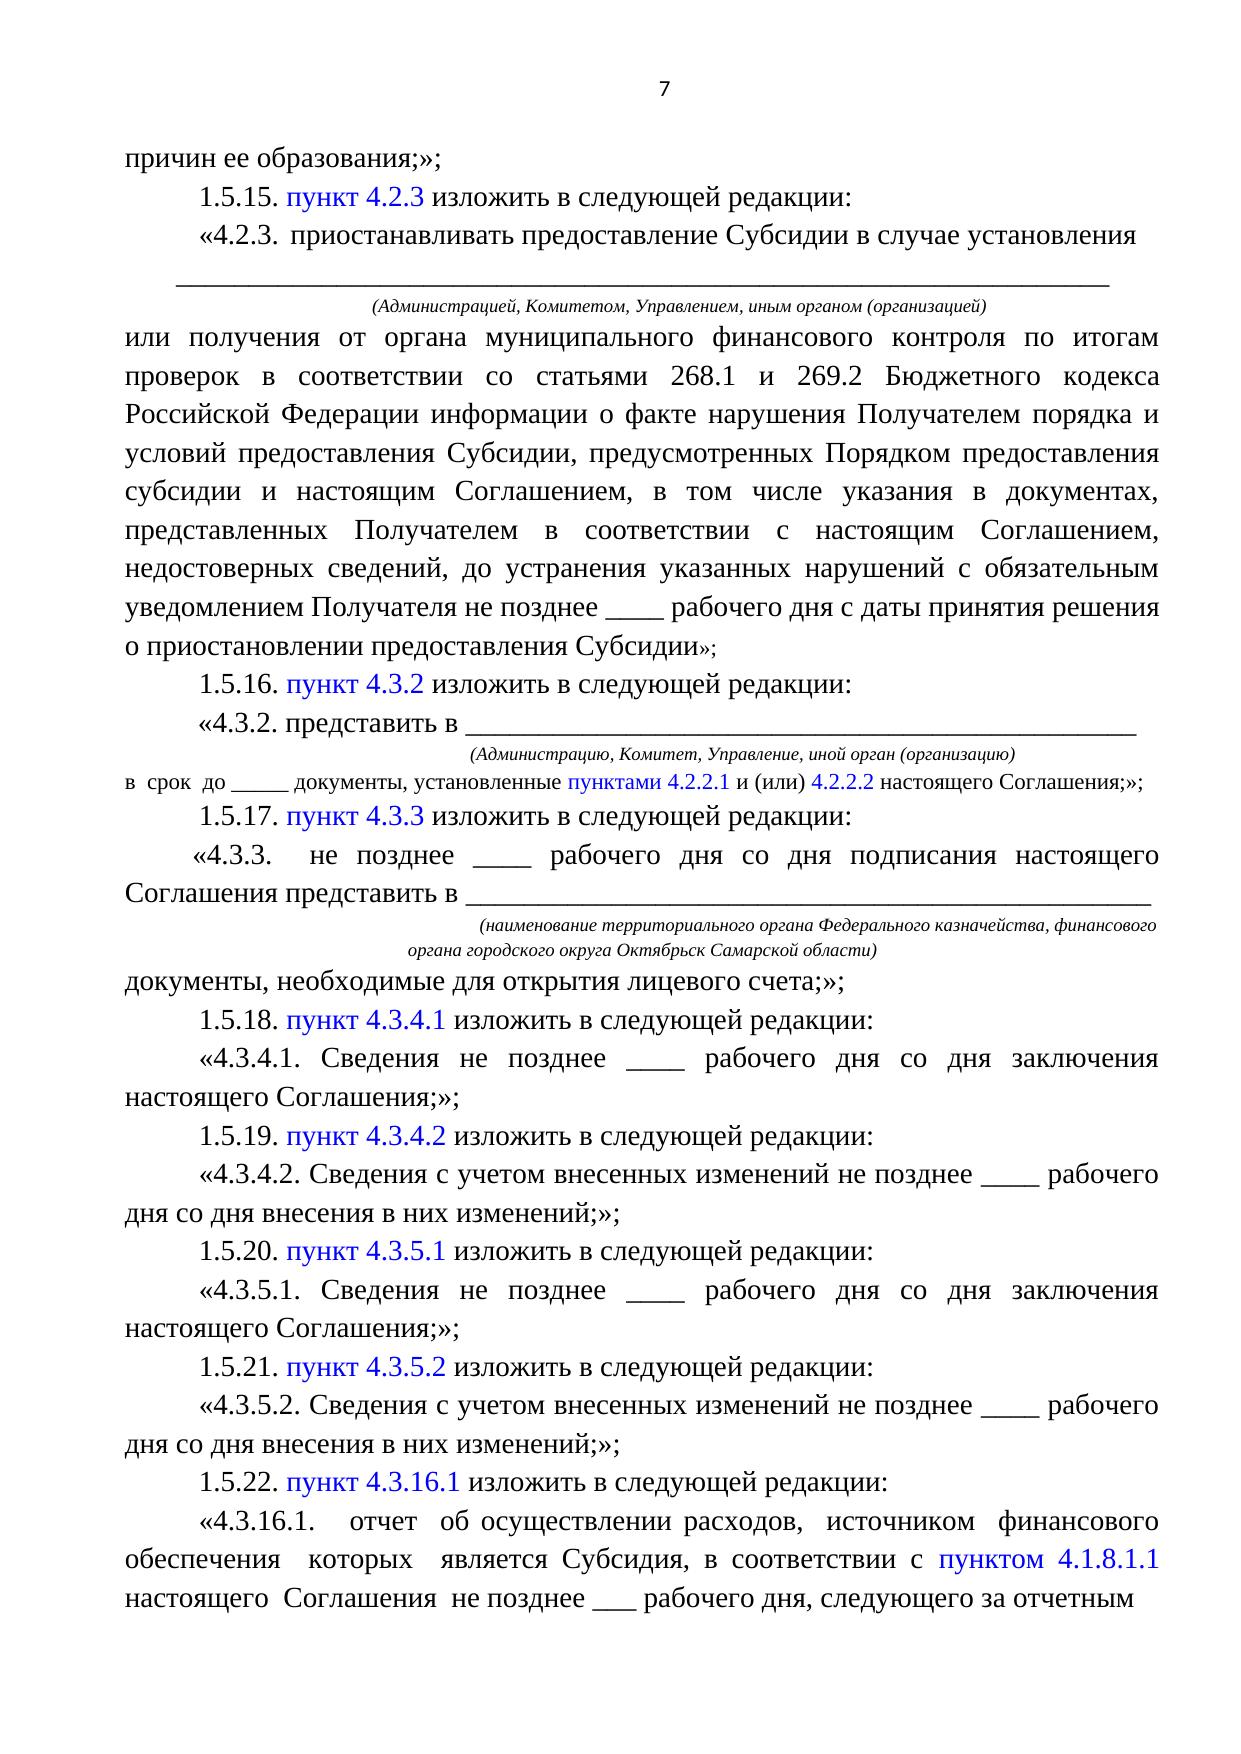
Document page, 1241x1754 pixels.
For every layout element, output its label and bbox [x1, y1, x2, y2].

table_cell [118, 130, 1167, 1628]
